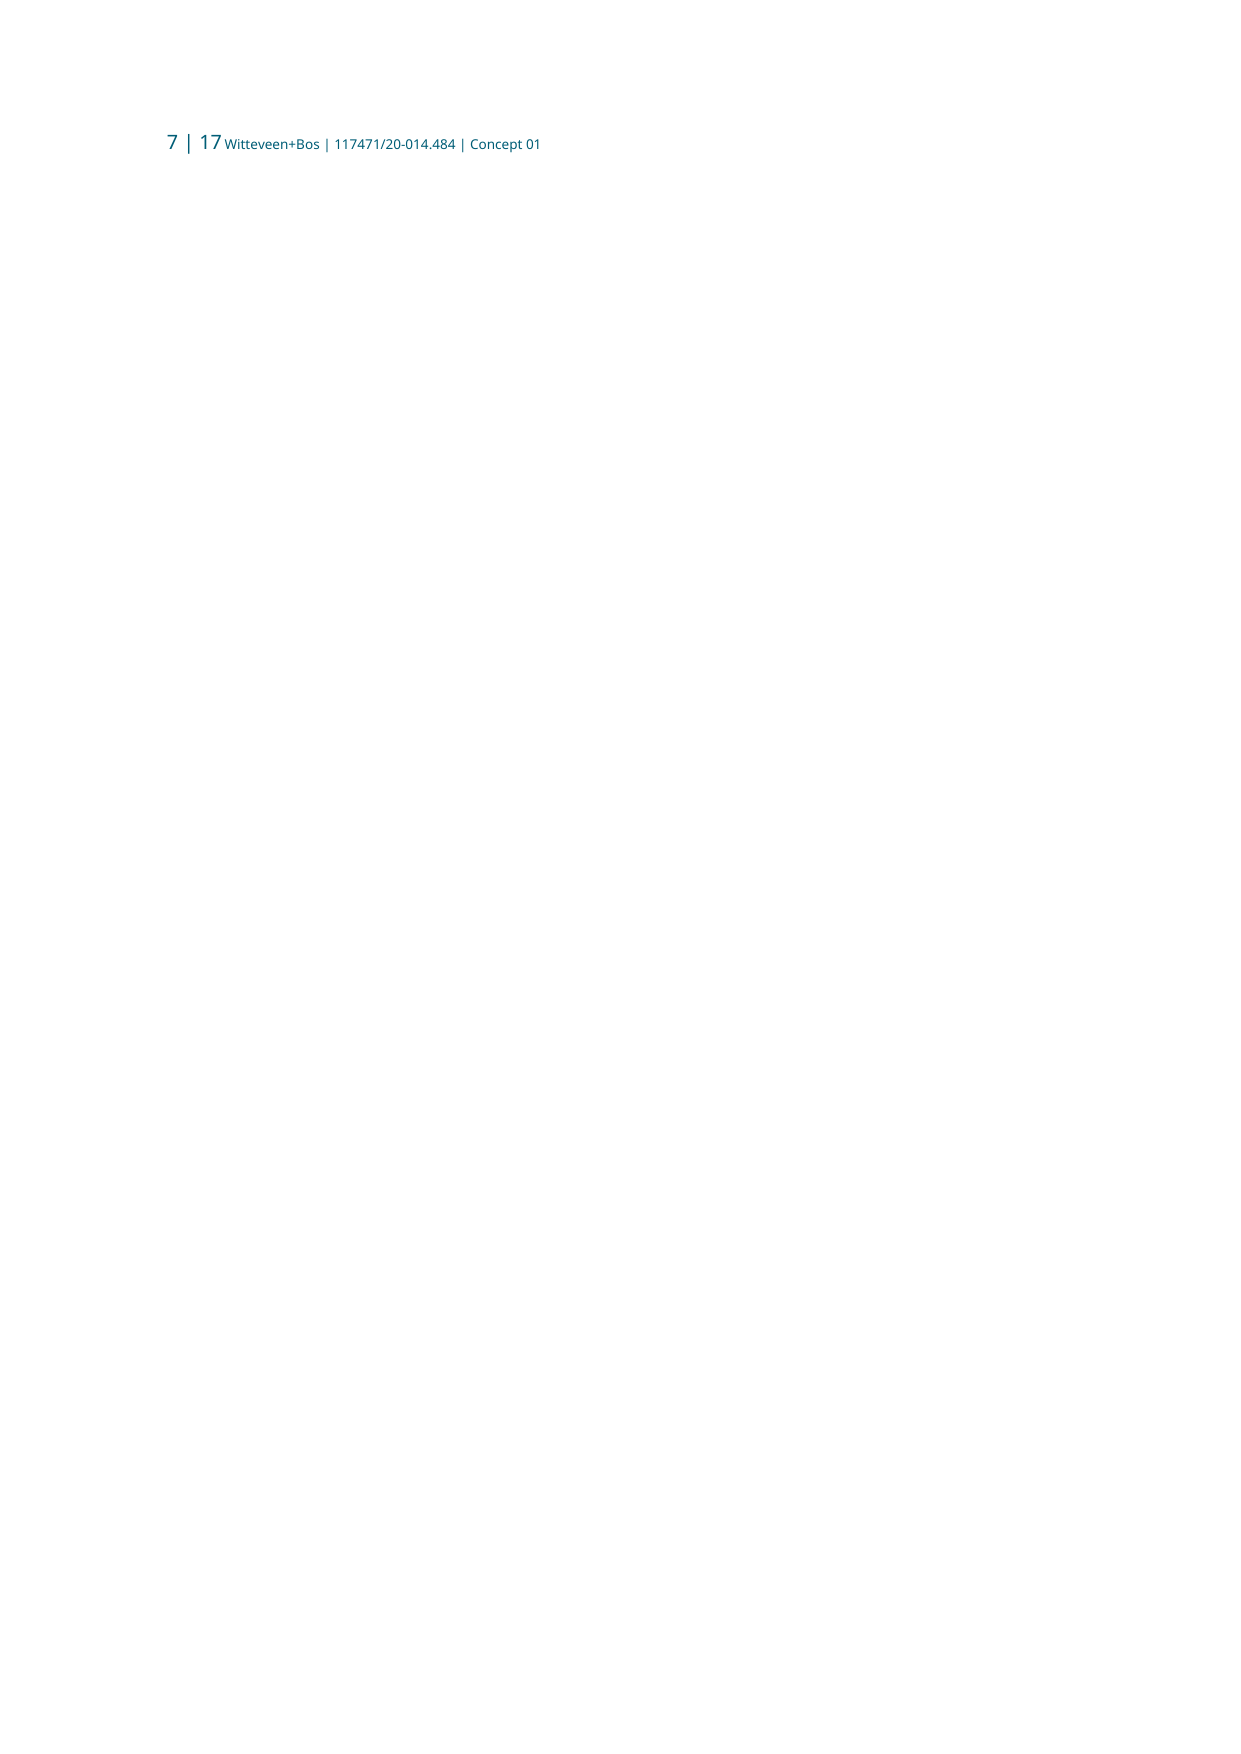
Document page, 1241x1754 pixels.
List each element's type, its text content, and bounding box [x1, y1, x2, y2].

picture [534, 139, 538, 149]
picture [414, 139, 418, 149]
picture [510, 142, 517, 149]
picture [297, 139, 304, 147]
picture [265, 142, 271, 149]
picture [479, 142, 485, 149]
picture [441, 139, 447, 146]
picture [432, 139, 438, 147]
picture [420, 139, 426, 147]
picture [289, 141, 295, 148]
picture [342, 139, 346, 149]
text 7 | 17 Witteveen+Bos | 117471/20-014.484 | Concept 01 [167, 129, 1071, 155]
picture [357, 139, 363, 147]
picture [374, 139, 378, 149]
picture [244, 141, 250, 149]
picture [448, 139, 453, 147]
